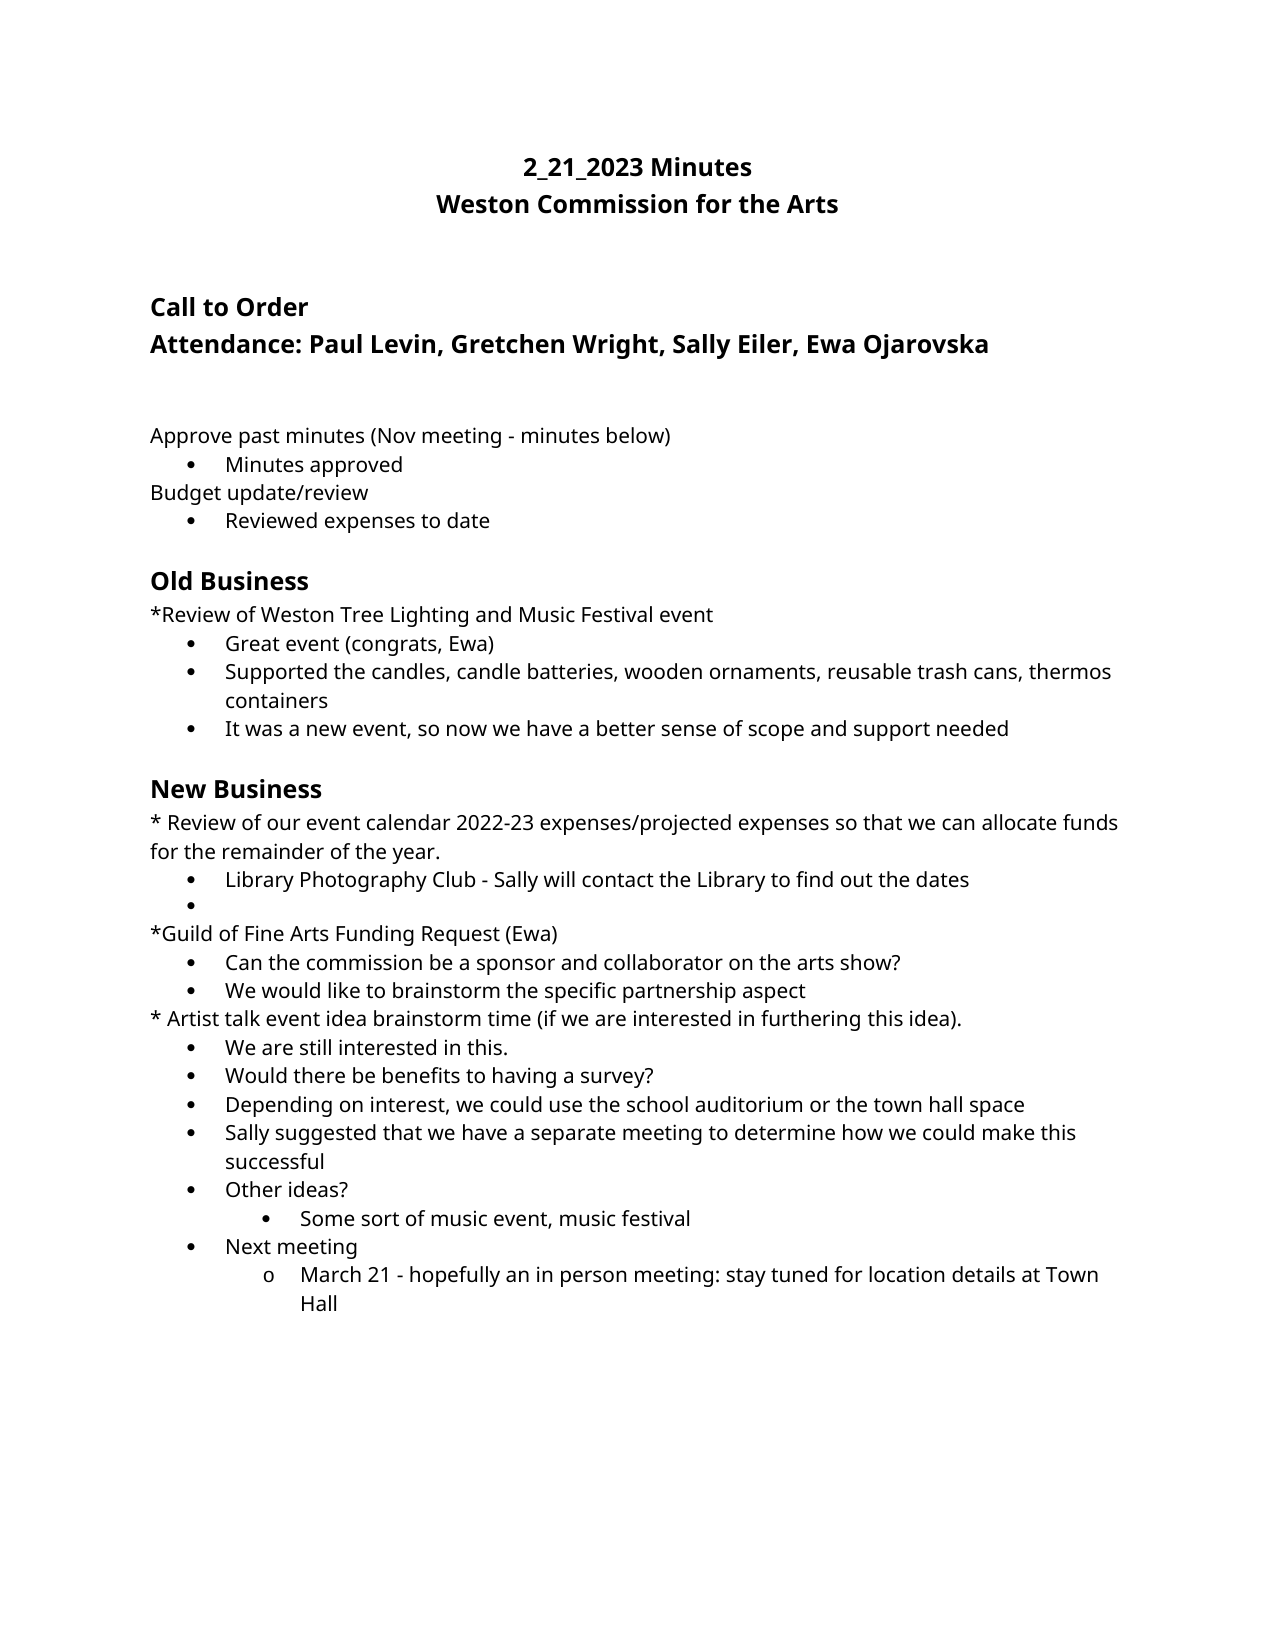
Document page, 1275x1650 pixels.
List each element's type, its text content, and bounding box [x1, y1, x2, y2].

text *Review of Weston Tree Lighting and Music Festival event [150, 601, 1125, 629]
list Library Photography Club - Sally will contact the Library to find out the dates [187, 865, 1125, 894]
list Sally suggested that we have a separate meeting to determine how we could make this successful [187, 1118, 1125, 1175]
text * Review of our event calendar 2022-23 expenses/projected expenses so that we can allocate funds for the remainder of the year. [150, 808, 1125, 865]
text * Artist talk event idea brainstorm time (if we are interested in furthering this idea). [150, 1004, 1125, 1033]
text Call to Order [150, 290, 1125, 324]
text Weston Commission for the Arts [150, 187, 1125, 221]
text Old Business [150, 563, 1125, 597]
list We would like to brainstorm the specific partnership aspect [187, 976, 1125, 1004]
list March 21 - hopefully an in person meeting: stay tuned for location details at Town Hall [262, 1261, 1125, 1317]
text New Business [150, 771, 1125, 805]
text 2_21_2023 Minutes [150, 150, 1125, 184]
list Minutes approved [187, 450, 1125, 478]
list Can the commission be a sponsor and collaborator on the arts show? [187, 948, 1125, 976]
list Reviewed expenses to date [187, 507, 1125, 535]
list Depending on interest, we could use the school auditorium or the town hall space [187, 1090, 1125, 1118]
list It was a new event, so now we have a better sense of scope and support needed [187, 714, 1125, 743]
list Next meeting [187, 1232, 1125, 1261]
list Some sort of music event, music festival [262, 1204, 1125, 1232]
list Supported the candles, candle batteries, wooden ornaments, reusable trash cans, thermos containers [187, 657, 1125, 714]
list Great event (congrats, Ewa) [187, 629, 1125, 657]
list We are still interested in this. [187, 1033, 1125, 1061]
list Other ideas? [187, 1175, 1125, 1204]
text Budget update/review [150, 478, 1125, 507]
list Would there be benefits to having a survey? [187, 1061, 1125, 1090]
text *Guild of Fine Arts Funding Request (Ewa) [150, 919, 1125, 948]
text Attendance: Paul Levin, Gretchen Wright, Sally Eiler, Ewa Ojarovska [150, 327, 1125, 361]
text Approve past minutes (Nov meeting - minutes below) [150, 421, 1125, 450]
